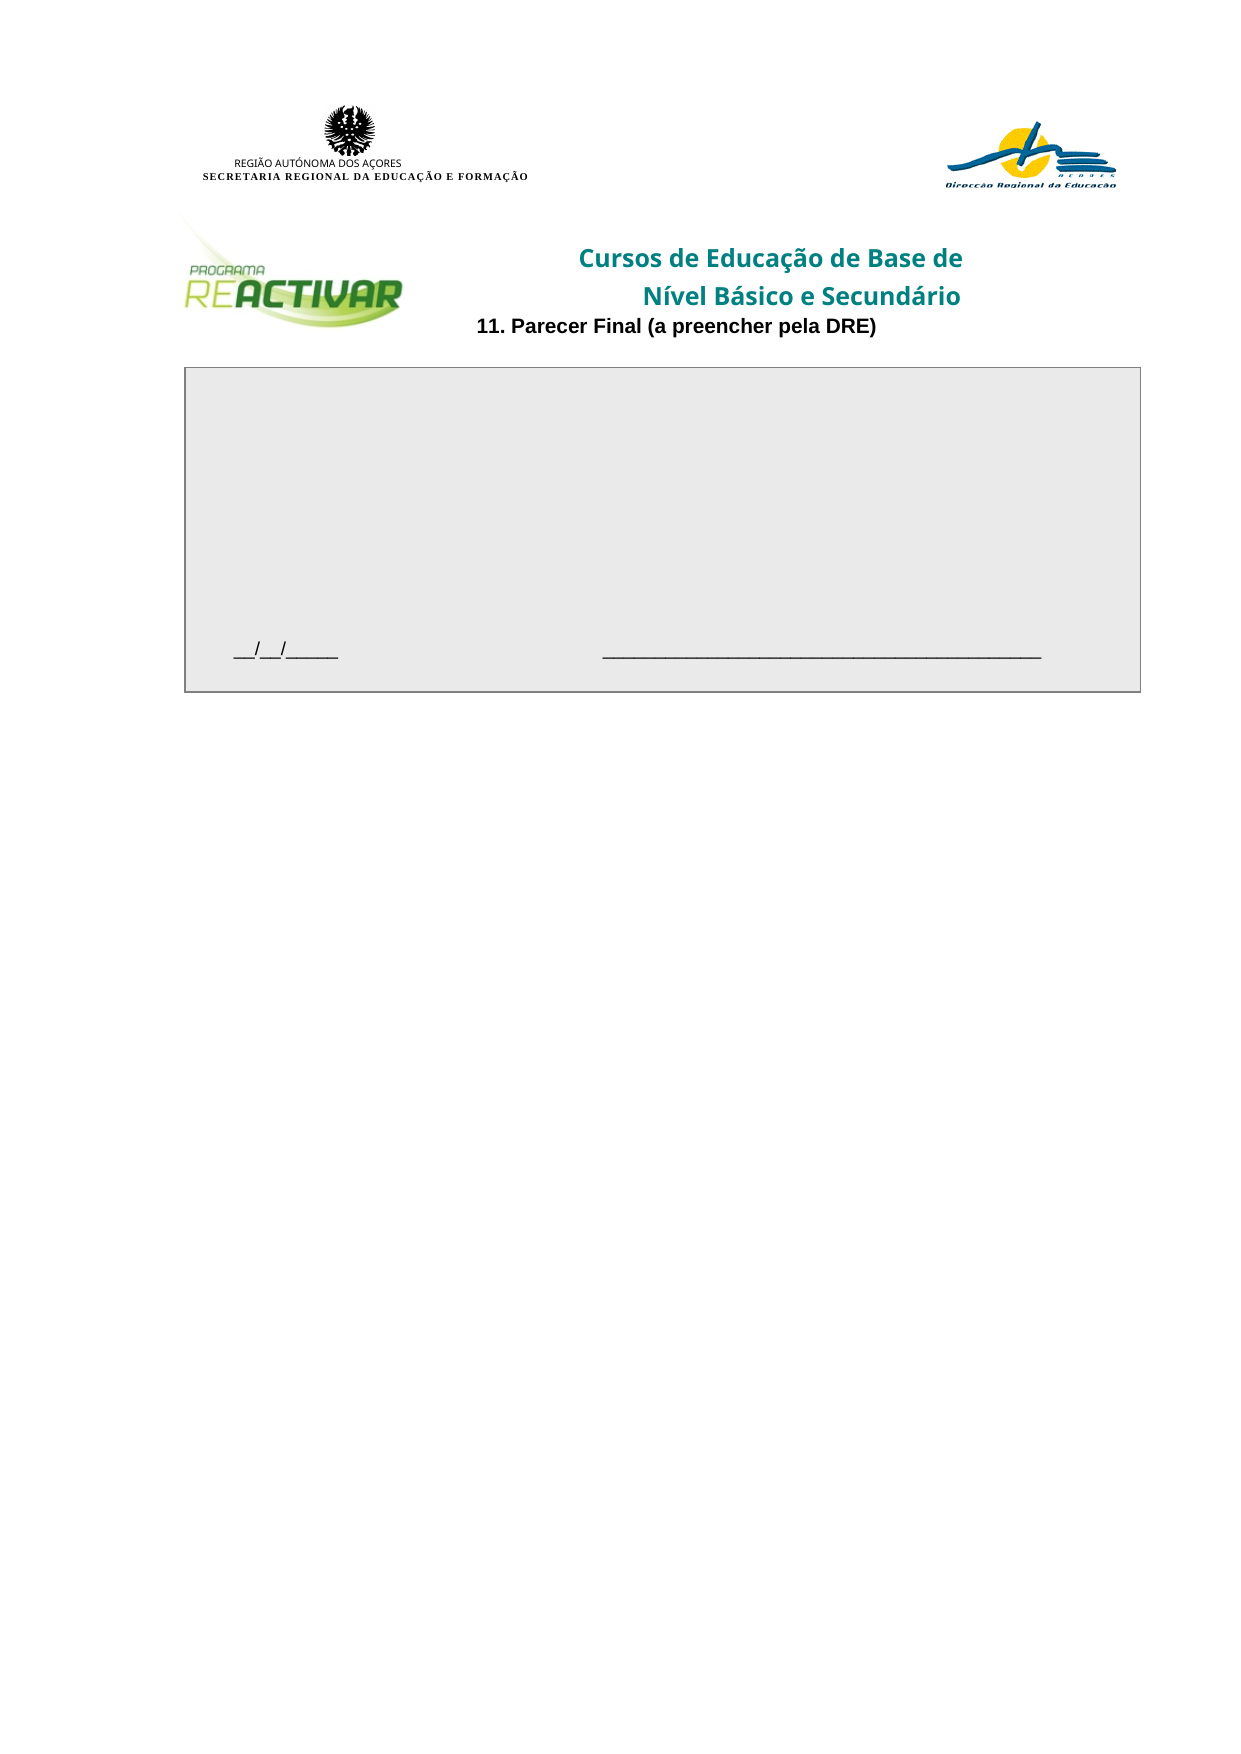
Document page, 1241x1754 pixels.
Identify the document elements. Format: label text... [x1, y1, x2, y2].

text 11. Parecer Final (a preencher pela DRE) [420, 314, 1181, 338]
picture [161, 195, 420, 345]
picture [946, 117, 1117, 188]
table_header __/__/_____ __________________________________________ [186, 368, 1140, 691]
